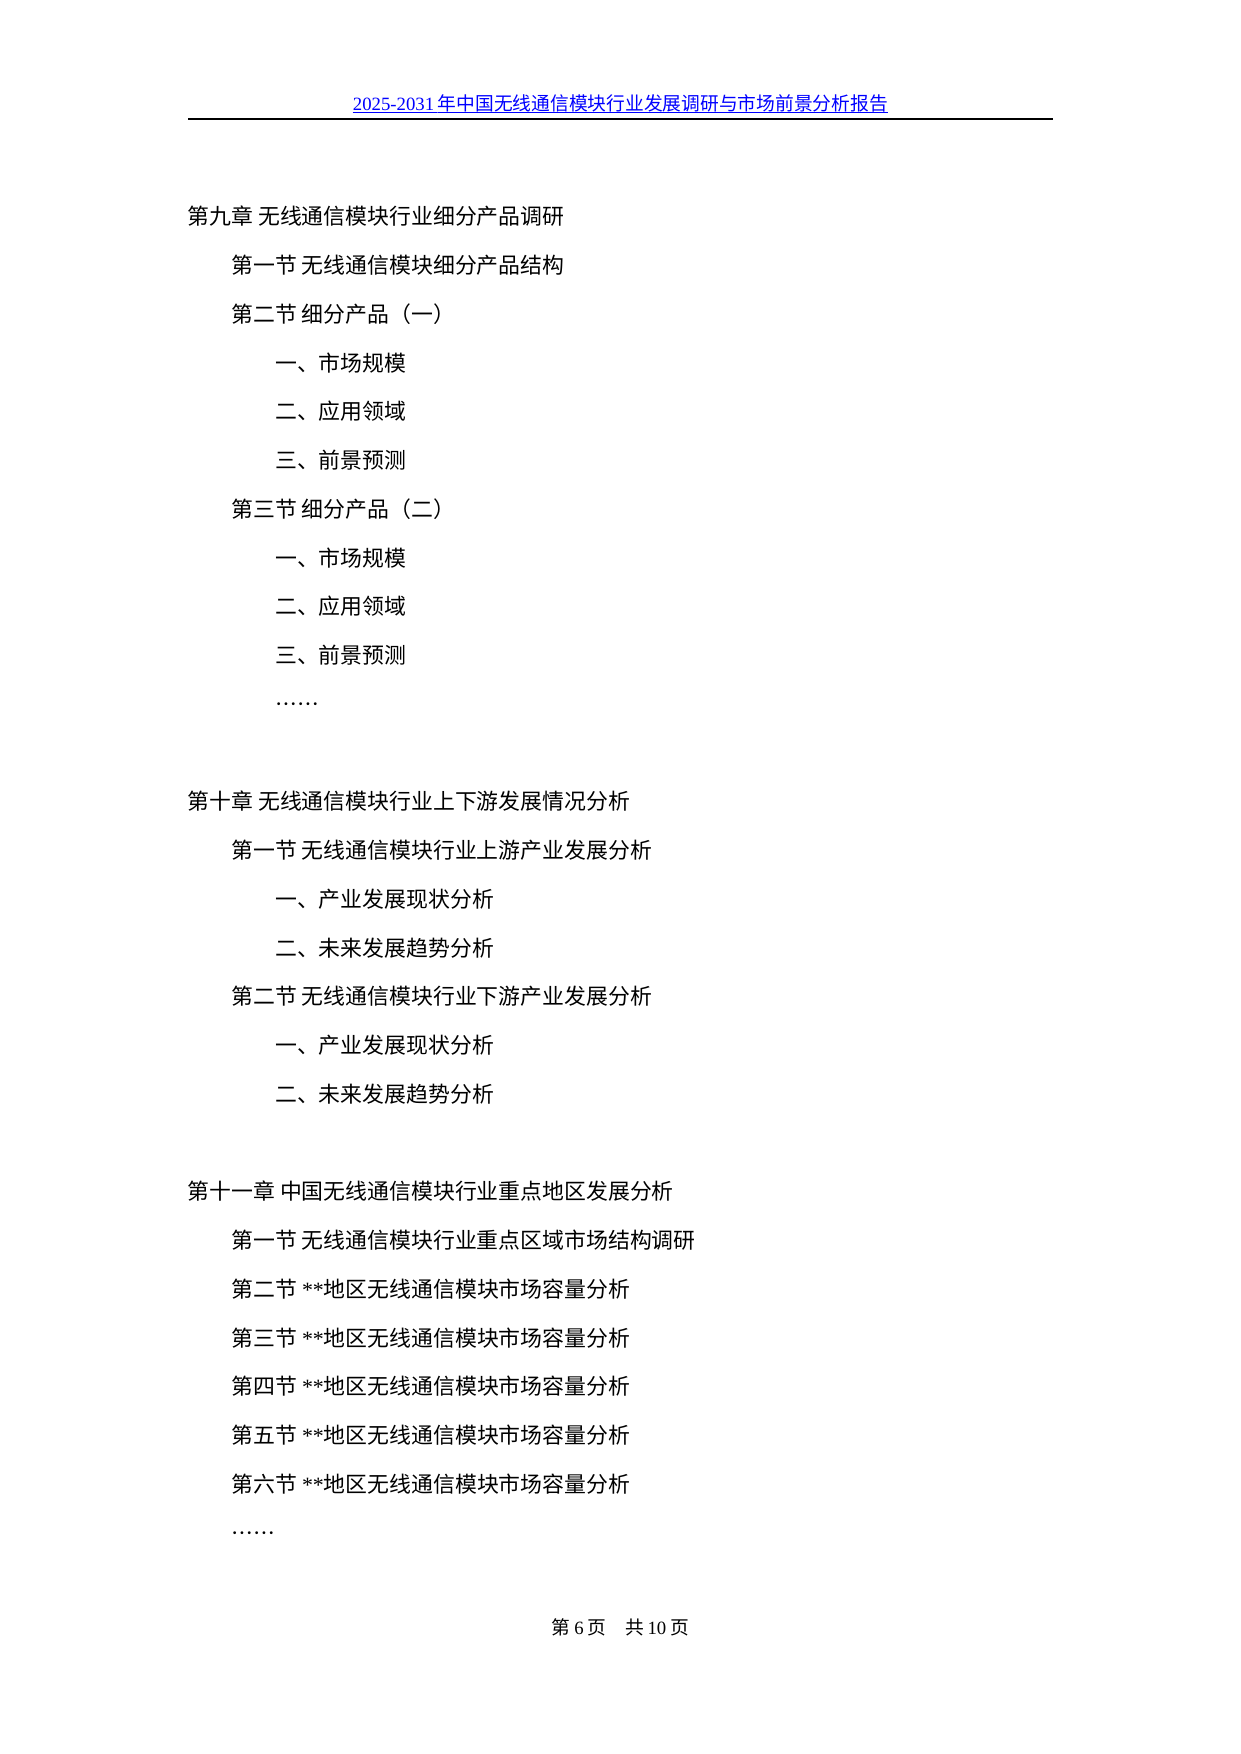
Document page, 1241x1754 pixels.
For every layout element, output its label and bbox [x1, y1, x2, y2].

text [187, 150, 1053, 1548]
